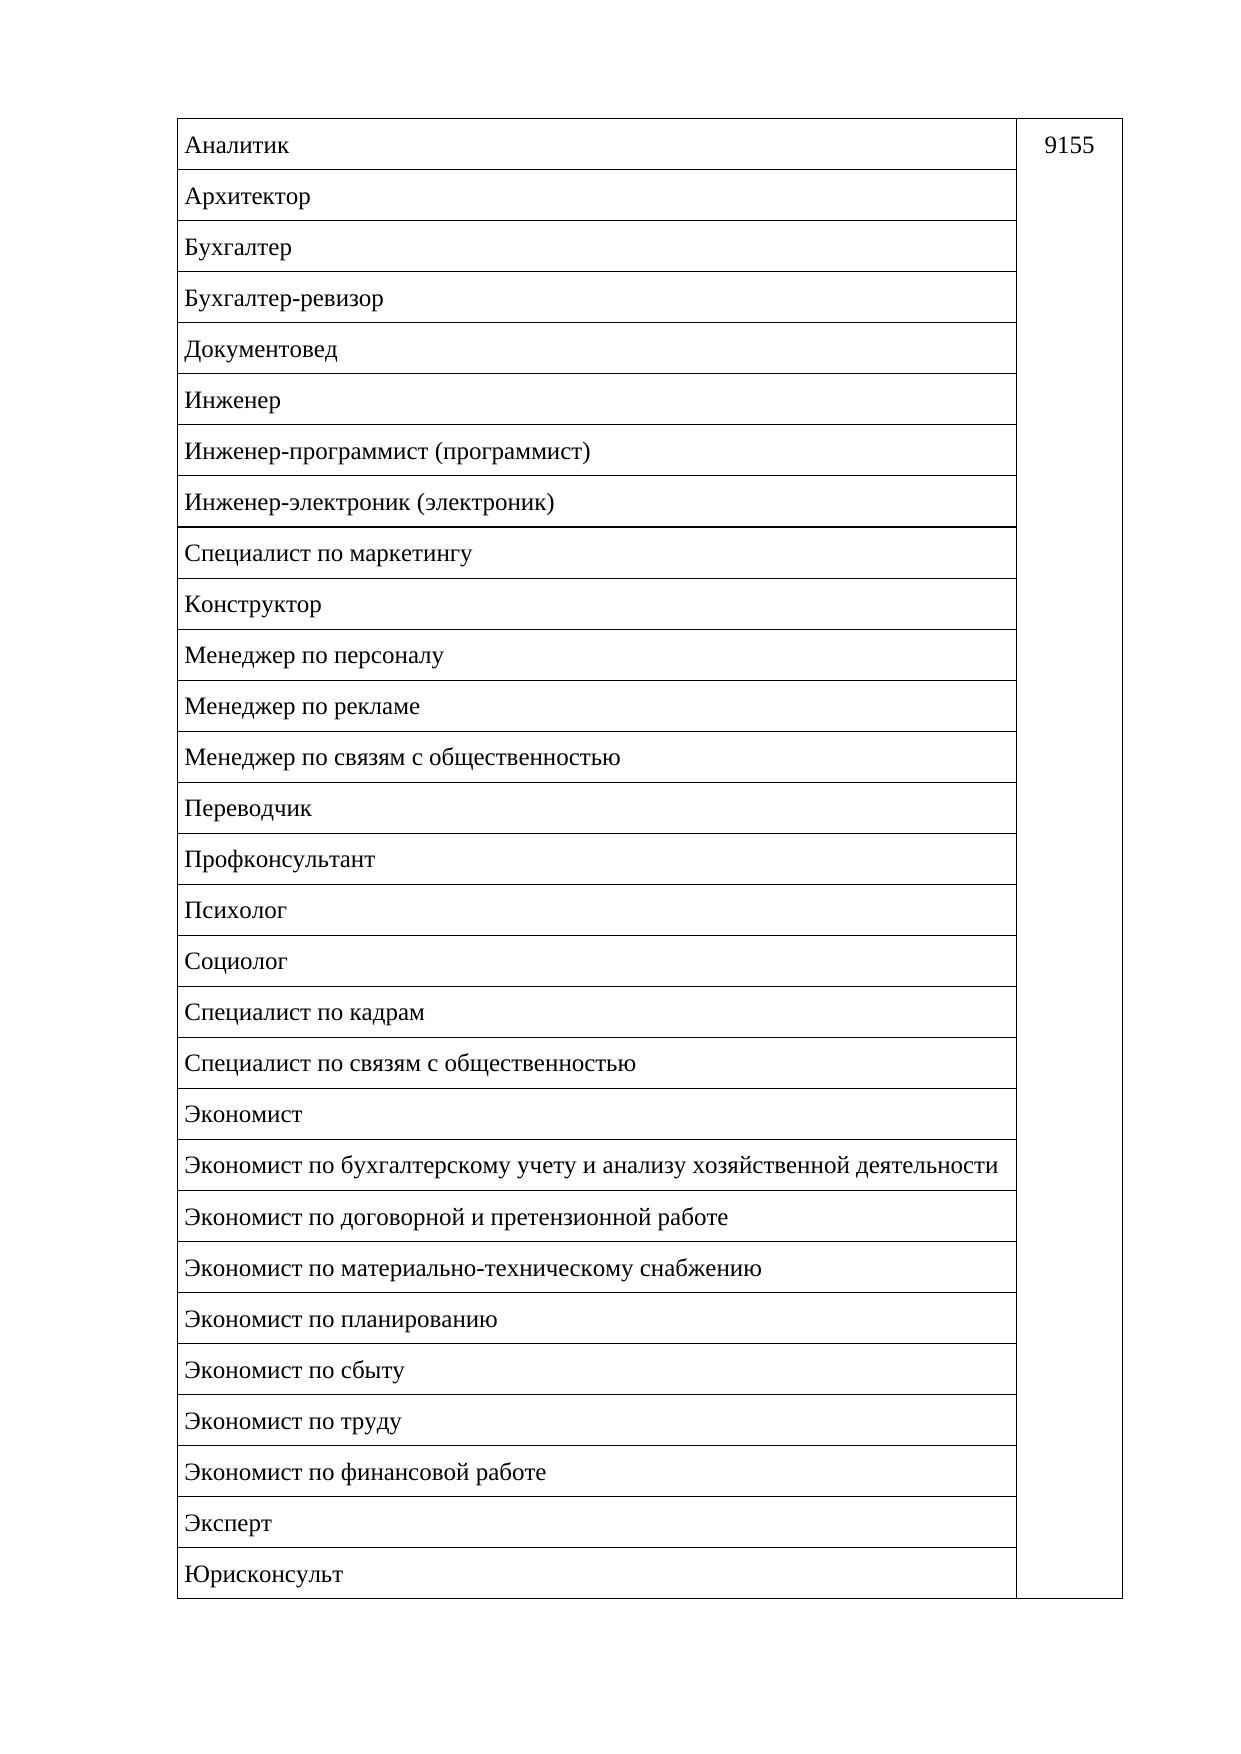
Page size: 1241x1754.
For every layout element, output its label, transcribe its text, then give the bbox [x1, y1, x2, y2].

table_cell Психолог [178, 885, 1016, 935]
table_cell Социолог [178, 936, 1016, 986]
table_cell Менеджер по связям с общественностью [178, 732, 1016, 782]
table_cell Архитектор [178, 170, 1016, 220]
table_cell Экономист по труду [178, 1395, 1016, 1445]
table_cell Документовед [178, 323, 1016, 373]
table_cell Менеджер по персоналу [178, 630, 1016, 679]
table_cell Специалист по маркетингу [178, 528, 1016, 577]
table_cell Профконсультант [178, 834, 1016, 884]
table_cell Аналитик [178, 119, 1016, 169]
table_cell Экономист по бухгалтерскому учету и анализу хозяйственной деятельности [178, 1140, 1016, 1190]
table_cell Менеджер по рекламе [178, 681, 1016, 731]
table_cell Экономист по материально-техническому снабжению [178, 1242, 1016, 1292]
table_cell Конструктор [178, 579, 1016, 628]
table_cell Экономист по финансовой работе [178, 1446, 1016, 1496]
table_cell Инженер-электроник (электроник) [178, 476, 1016, 526]
table_cell Экономист по договорной и претензионной работе [178, 1191, 1016, 1241]
table_cell Экономист по планированию [178, 1293, 1016, 1343]
table_cell Переводчик [178, 783, 1016, 833]
table_cell Бухгалтер-ревизор [178, 272, 1016, 322]
table_cell Эксперт [178, 1497, 1016, 1547]
table_cell Бухгалтер [178, 221, 1016, 271]
table_cell Экономист по сбыту [178, 1344, 1016, 1394]
table_cell Специалист по связям с общественностью [178, 1038, 1016, 1088]
table_cell Специалист по кадрам [178, 987, 1016, 1037]
table_cell Юрисконсульт [178, 1548, 1016, 1598]
table_cell Экономист [178, 1089, 1016, 1139]
table_cell Инженер-программист (программист) [178, 425, 1016, 475]
table_cell Инженер [178, 374, 1016, 424]
table_cell 9155 [1017, 119, 1122, 1598]
